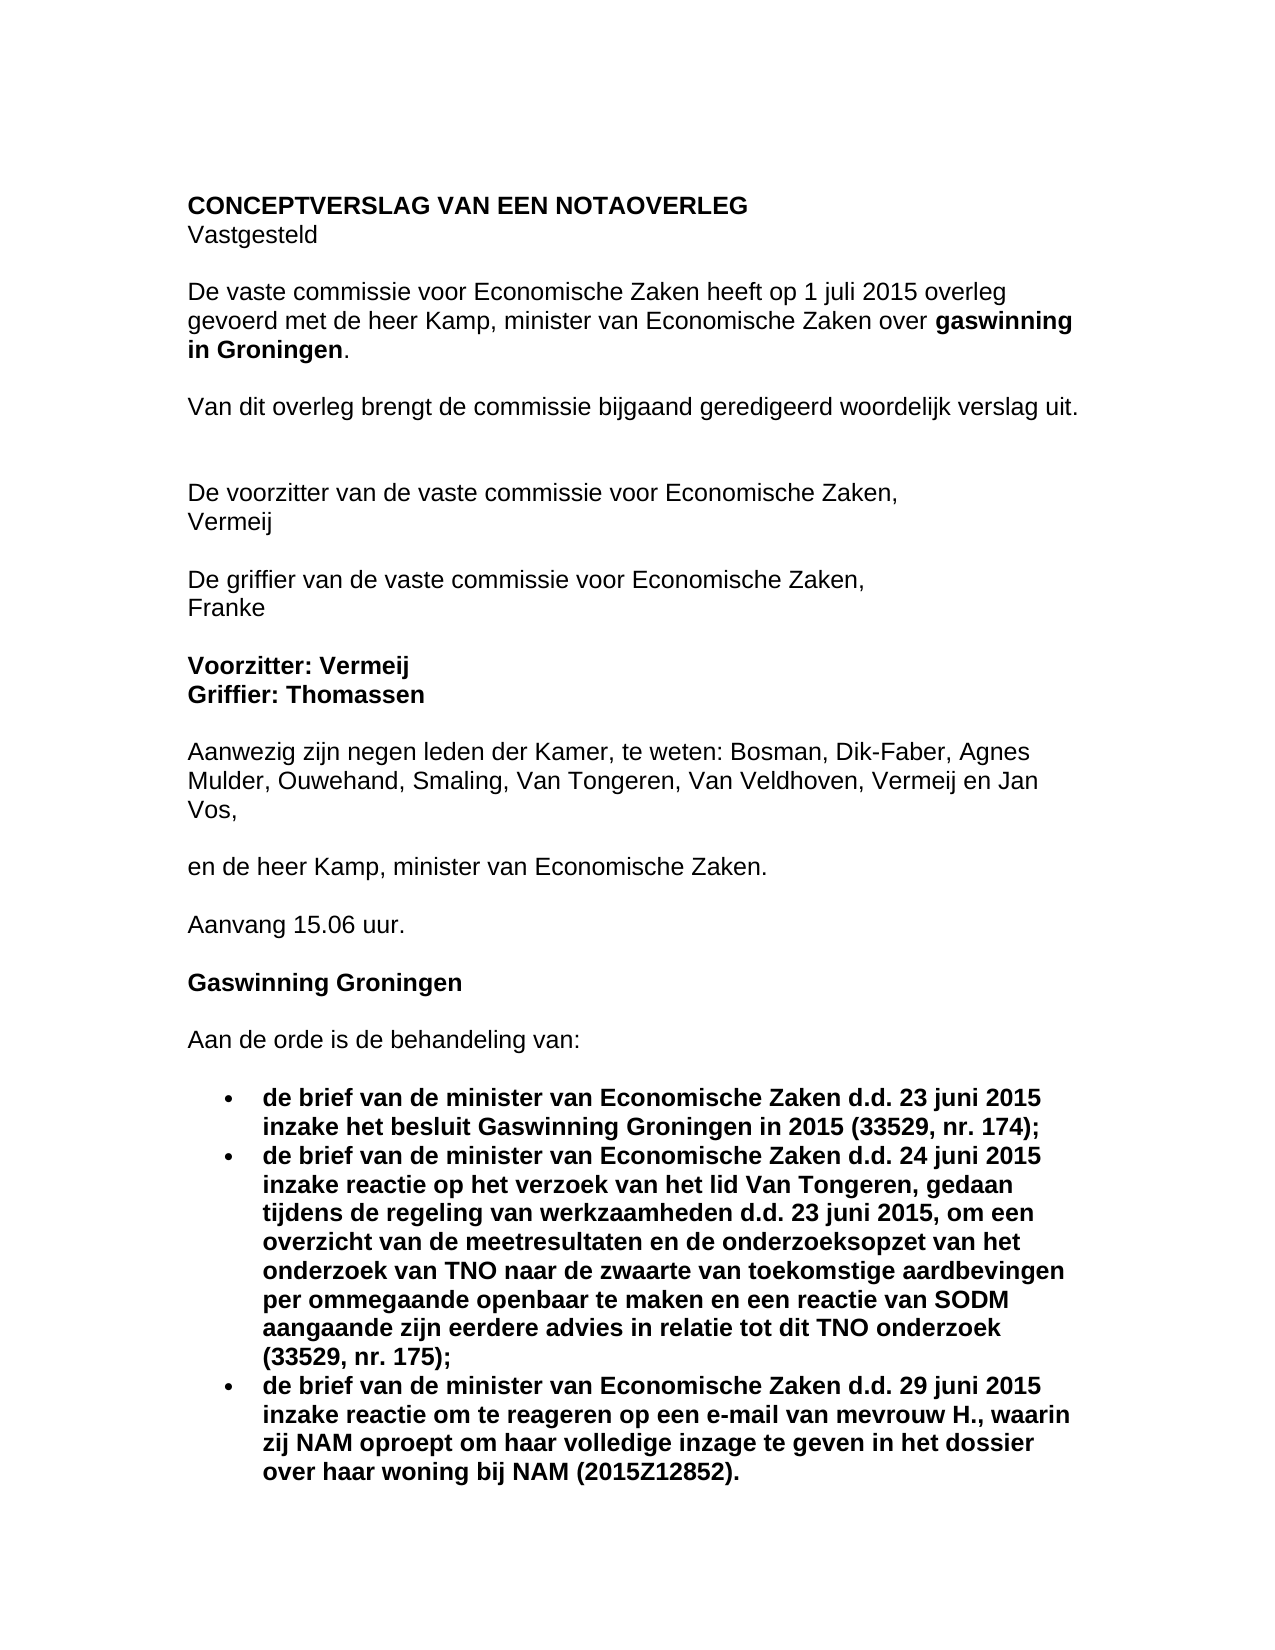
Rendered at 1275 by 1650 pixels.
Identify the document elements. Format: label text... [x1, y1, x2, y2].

subtitle Gaswinning Groningen [187, 967, 1087, 996]
list de brief van de minister van Economische Zaken d.d. 24 juni 2015 inzake reactie op het verzoek van het lid Van Tongeren, gedaan tijdens de regeling van werkzaamheden d.d. 23 juni 2015, om een overzicht van de meetresultaten en de onderzoeksopzet van het onderzoek van TNO naar de zwaarte van toekomstige aardbevingen per ommegaande openbaar te maken en een reactie van SODM aangaande zijn eerdere advies in relatie tot dit TNO onderzoek (33529, nr. 175); [225, 1141, 1087, 1371]
text CONCEPTVERSLAG VAN EEN NOTAOVERLEG Vastgesteld De vaste commissie voor Economische Zaken heeft op 1 juli 2015 overleg gevoerd met de heer Kamp, minister van Economische Zaken over gaswinning in Groningen. Van dit overleg brengt de commissie bijgaand geredigeerd woordelijk verslag uit. De voorzitter van de vaste commissie voor Economische Zaken, Vermeij De griffier van de vaste commissie voor Economische Zaken, Franke Voorzitter: Vermeij Griffier: Thomassen Aanwezig zijn negen leden der Kamer, te weten: Bosman, Dik-Faber, Agnes Mulder, Ouwehand, Smaling, Van Tongeren, Van Veldhoven, Vermeij en Jan Vos, en de heer Kamp, minister van Economische Zaken. Aanvang 15.06 uur. [187, 191, 1087, 938]
list de brief van de minister van Economische Zaken d.d. 23 juni 2015 inzake het besluit Gaswinning Groningen in 2015 (33529, nr. 174); [225, 1083, 1087, 1141]
list de brief van de minister van Economische Zaken d.d. 29 juni 2015 inzake reactie om te reageren op een e-mail van mevrouw H., waarin zij NAM oproept om haar volledige inzage te geven in het dossier over haar woning bij NAM (2015Z12852). [225, 1371, 1087, 1486]
text Aan de orde is de behandeling van: [187, 1025, 1087, 1054]
